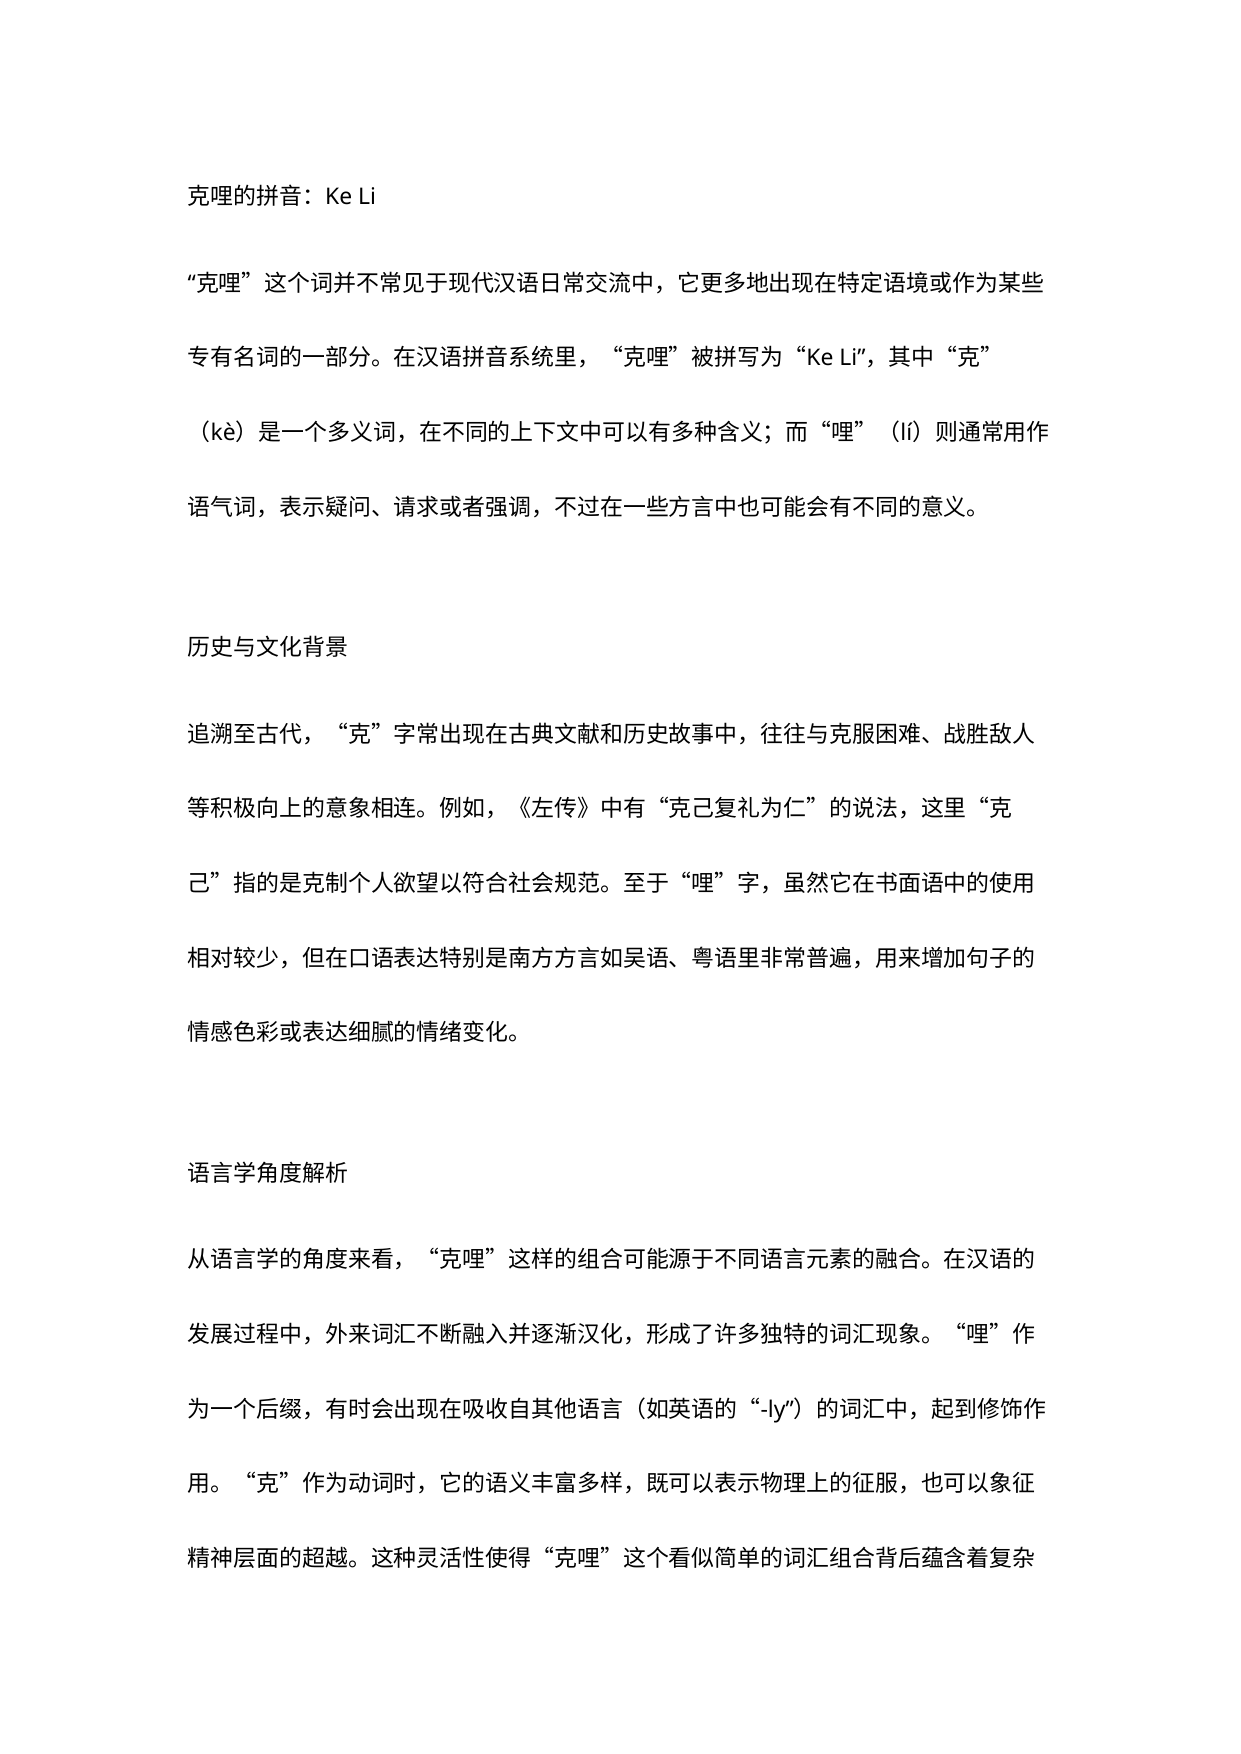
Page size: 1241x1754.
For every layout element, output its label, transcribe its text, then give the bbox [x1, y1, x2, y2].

text “克哩”这个词并不常见于现代汉语日常交流中，它更多地出现在特定语境或作为某些专有名词的一部分。在汉语拼音系统里，“克哩”被拼写为“Ke Li”，其中“克”（kè）是一个多义词，在不同的上下文中可以有多种含义；而“哩”（lí）则通常用作语气词，表示疑问、请求或者强调，不过在一些方言中也可能会有不同的意义。 [187, 249, 1053, 538]
text 克哩的拼音：Ke Li [187, 162, 1053, 227]
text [187, 1225, 1053, 1589]
text 追溯至古代，“克”字常出现在古典文献和历史故事中，往往与克服困难、战胜敌人等积极向上的意象相连。例如，《左传》中有“克己复礼为仁”的说法，这里“克己”指的是克制个人欲望以符合社会规范。至于“哩”字，虽然它在书面语中的使用相对较少，但在口语表达特别是南方方言如吴语、粤语里非常普遍，用来增加句子的情感色彩或表达细腻的情绪变化。 [187, 700, 1053, 1063]
text 历史与文化背景 [187, 613, 1053, 678]
text 语言学角度解析 [187, 1139, 1053, 1204]
